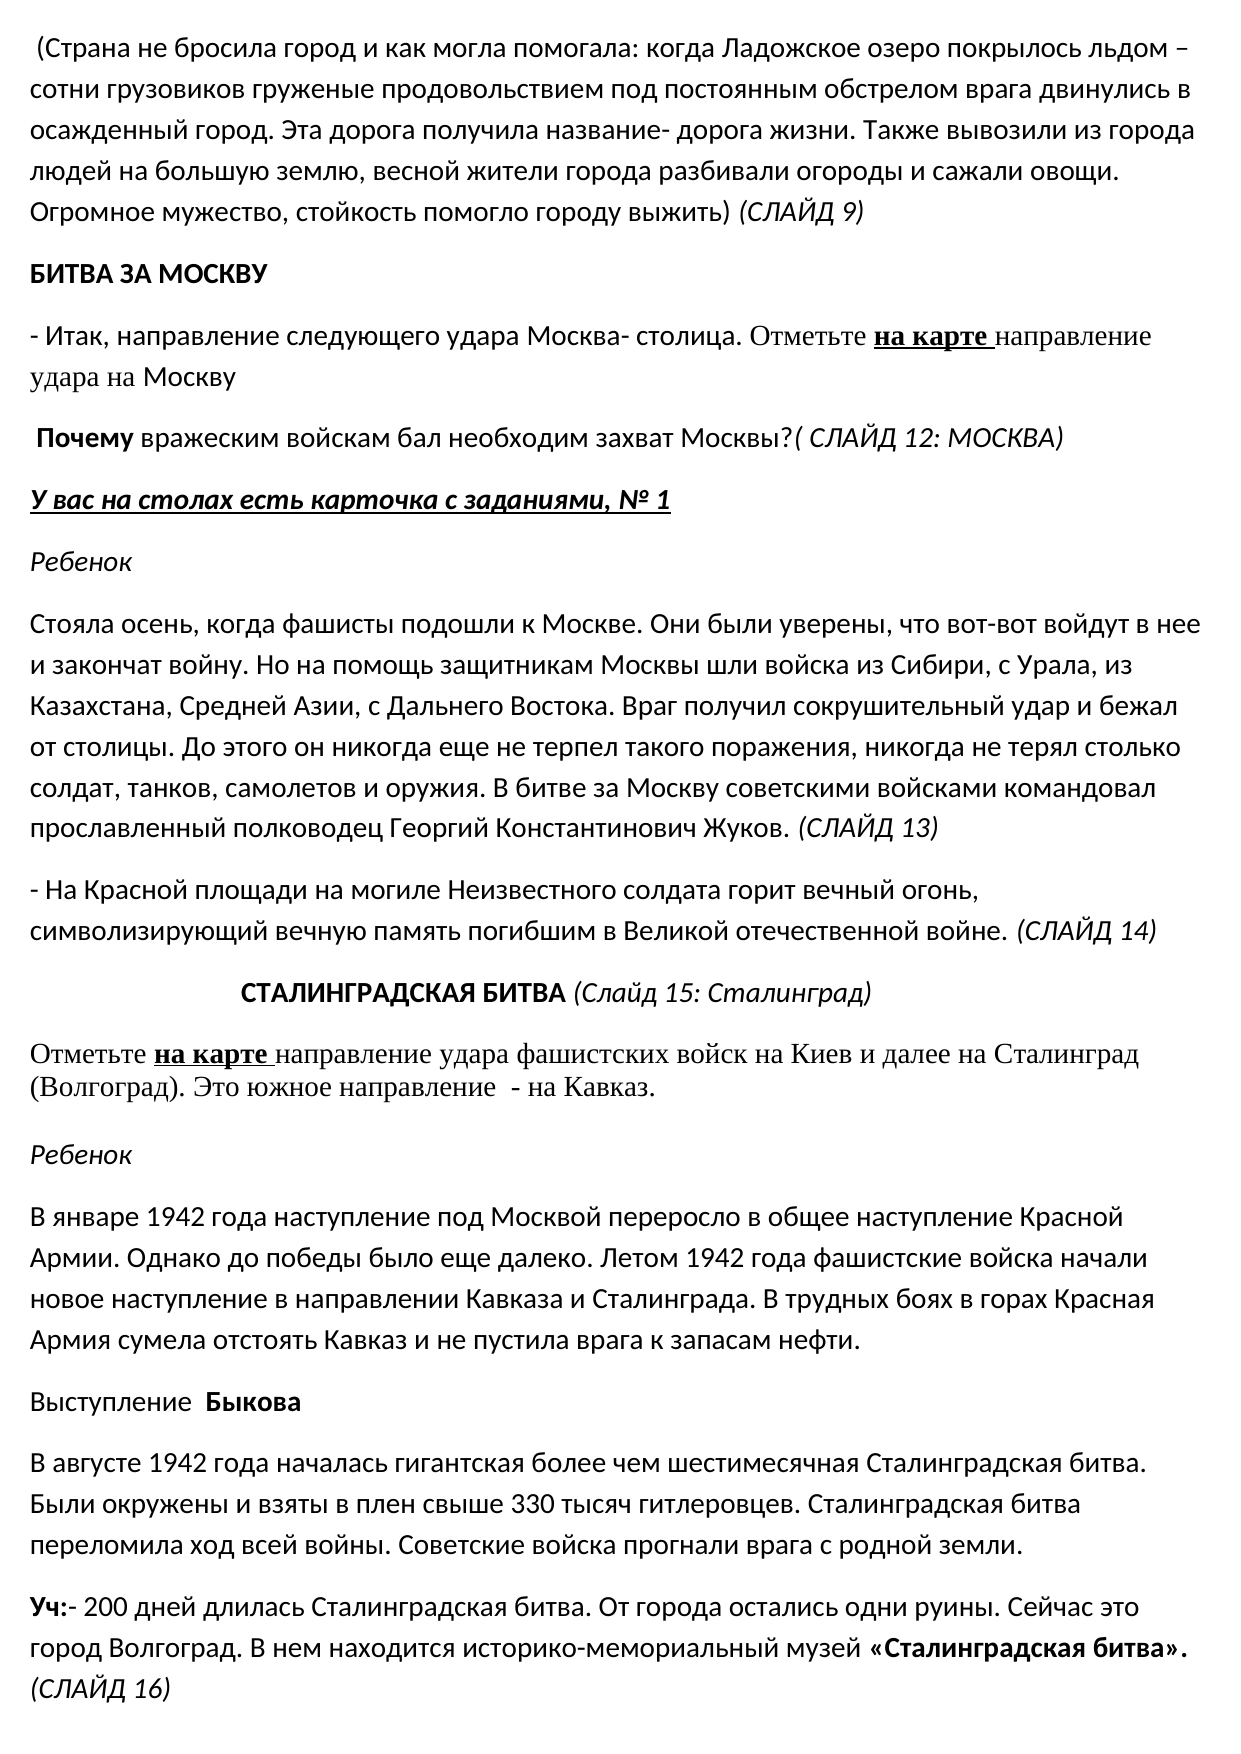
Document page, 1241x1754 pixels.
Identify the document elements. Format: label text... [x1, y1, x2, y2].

text БИТВА ЗА МОСКВУ [29, 255, 1211, 291]
text Ребенок [29, 1136, 1211, 1172]
text Выступление Быкова [29, 1383, 1211, 1418]
text У вас на столах есть карточка с заданиями, № 1 [29, 481, 1211, 517]
text В январе 1942 года наступление под Москвой переросло в общее наступление Красной Армии. Однако до победы было еще далеко. Летом 1942 года фашистские войска начали новое наступление в направлении Кавказа и Сталинграда. В трудных боях в горах Красная Армия сумела отстоять Кавказ и не пустила врага к запасам нефти. [29, 1198, 1211, 1357]
text В августе 1942 года началась гигантская более чем шестимесячная Сталинградская битва. Были окружены и взяты в плен свыше 330 тысяч гитлеровцев. Сталинградская битва переломила ход всей войны. Советские войска прогнали врага с родной земли. [29, 1444, 1211, 1562]
text - На Красной площади на могиле Неизвестного солдата горит вечный огонь, символизирующий вечную память погибшим в Великой отечественной войне. (СЛАЙД 14) [29, 871, 1211, 948]
text Почему вражеским войскам бал необходим захват Москвы?( СЛАЙД 12: МОСКВА) [29, 419, 1211, 455]
text СТАЛИНГРАДСКАЯ БИТВА (Слайд 15: Сталинград) [29, 974, 1211, 1010]
text Уч:- 200 дней длилась Сталинградская битва. От города остались одни руины. Сейчас это город Волгоград. В нем находится историко-мемориальный музей «Сталинградская битва». (СЛАЙД 16) [29, 1588, 1211, 1706]
text - Итак, направление следующего удара Москва- столица. Отметьте на карте направление удара на Москву [29, 317, 1211, 393]
text Ребенок [29, 543, 1211, 579]
text Отметьте на карте направление удара фашистских войск на Киев и далее на Сталинград (Волгоград). Это южное направление - на Кавказ. [29, 1036, 1211, 1103]
text Стояла осень, когда фашисты подошли к Москве. Они были уверены, что вот-вот войдут в нее и закончат войну. Но на помощь защитникам Москвы шли войска из Сибири, с Урала, из Казахстана, Средней Азии, с Дальнего Востока. Враг получил сокрушительный удар и бежал от столицы. До этого он никогда еще не терпел такого поражения, никогда не терял столько солдат, танков, самолетов и оружия. В битве за Москву советскими войсками командовал прославленный полководец Георгий Константинович Жуков. (СЛАЙД 13) [29, 605, 1211, 845]
text (Страна не бросила город и как могла помогала: когда Ладожское озеро покрылось льдом –сотни грузовиков груженые продовольствием под постоянным обстрелом врага двинулись в осажденный город. Эта дорога получила название- дорога жизни. Также вывозили из города людей на большую землю, весной жители города разбивали огороды и сажали овощи. Огромное мужество, стойкость помогло городу выжить) (СЛАЙД 9) [29, 29, 1211, 229]
